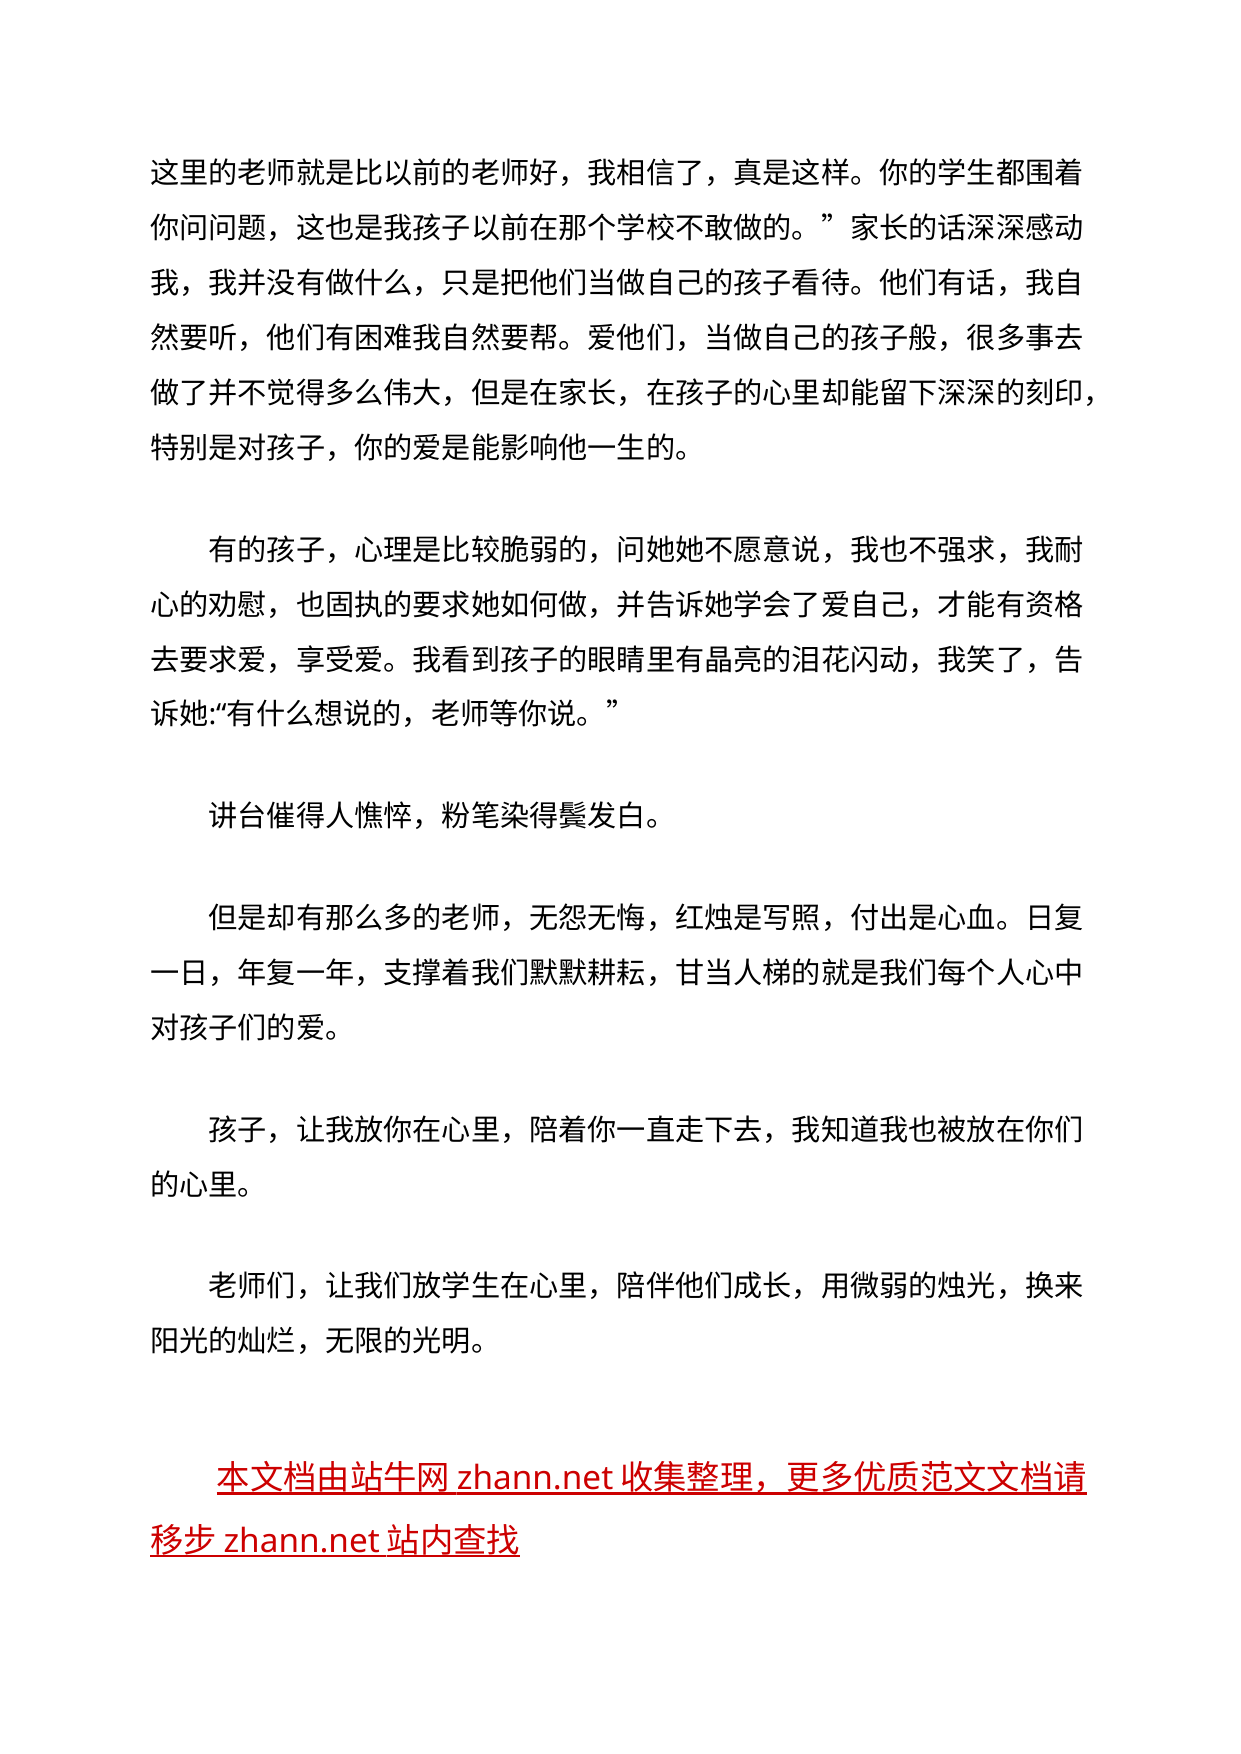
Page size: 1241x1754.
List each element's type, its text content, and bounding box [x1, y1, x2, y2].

text 但是却有那么多的老师，无怨无悔，红烛是写照，付出是心血。日复一日，年复一年，支撑着我们默默耕耘，甘当人梯的就是我们每个人心中对孩子们的爱。 [150, 895, 1090, 1047]
text 老师们，让我们放学生在心里，陪伴他们成长，用微弱的烛光，换来阳光的灿烂，无限的光明。 [150, 1263, 1090, 1360]
text 有的孩子，心理是比较脆弱的，问她她不愿意说，我也不强求，我耐心的劝慰，也固执的要求她如何做，并告诉她学会了爱自己，才能有资格去要求爱，享受爱。我看到孩子的眼睛里有晶亮的泪花闪动，我笑了，告诉她:“有什么想说的，老师等你说。” [150, 526, 1090, 733]
text 讲台催得人憔悴，粉笔染得鬓发白。 [150, 793, 1090, 835]
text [150, 150, 1090, 467]
text 本文档由站牛网zhann.net收集整理，更多优质范文文档请移步zhann.net站内查找 [150, 1451, 1090, 1562]
text 孩子，让我放你在心里，陪着你一直走下去，我知道我也被放在你们的心里。 [150, 1106, 1090, 1203]
